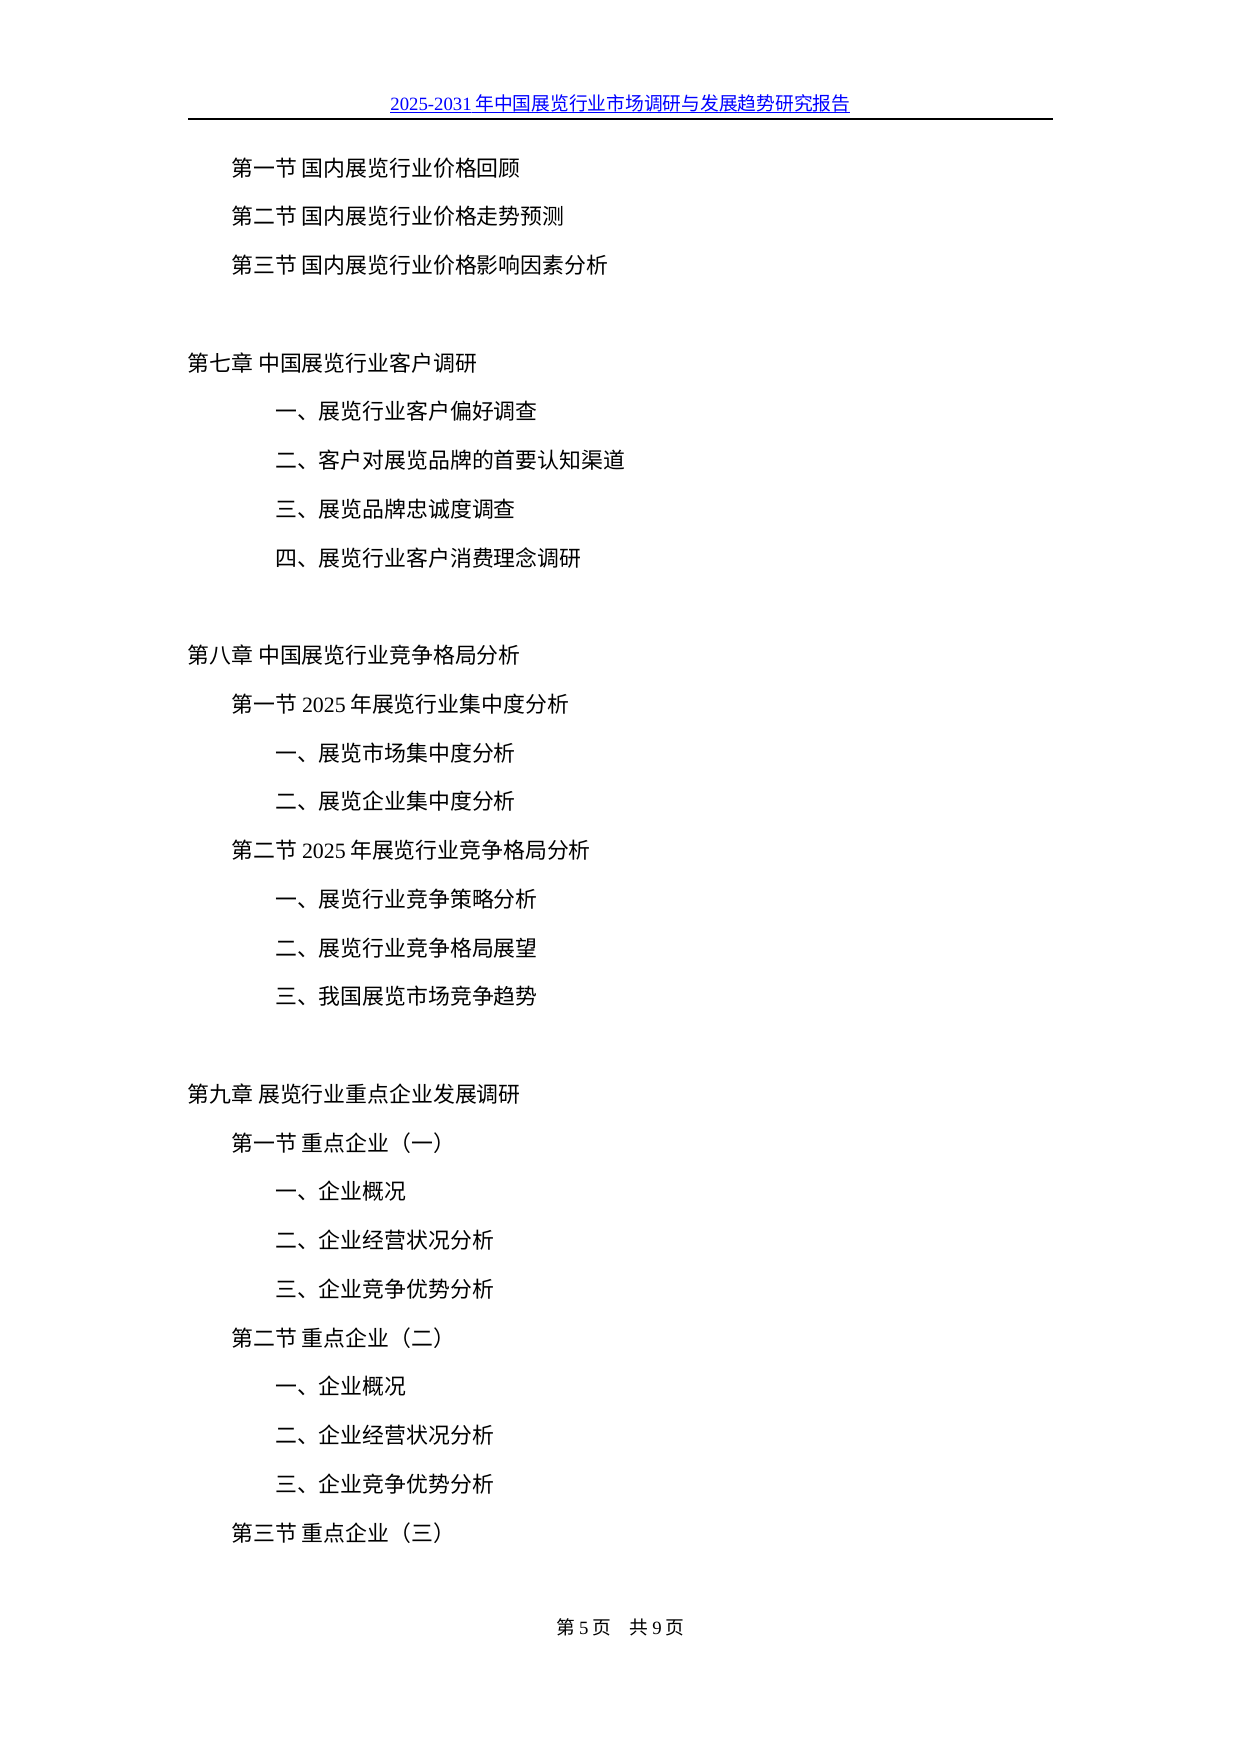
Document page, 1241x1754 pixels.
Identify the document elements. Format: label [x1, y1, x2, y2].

text [187, 150, 1053, 1548]
